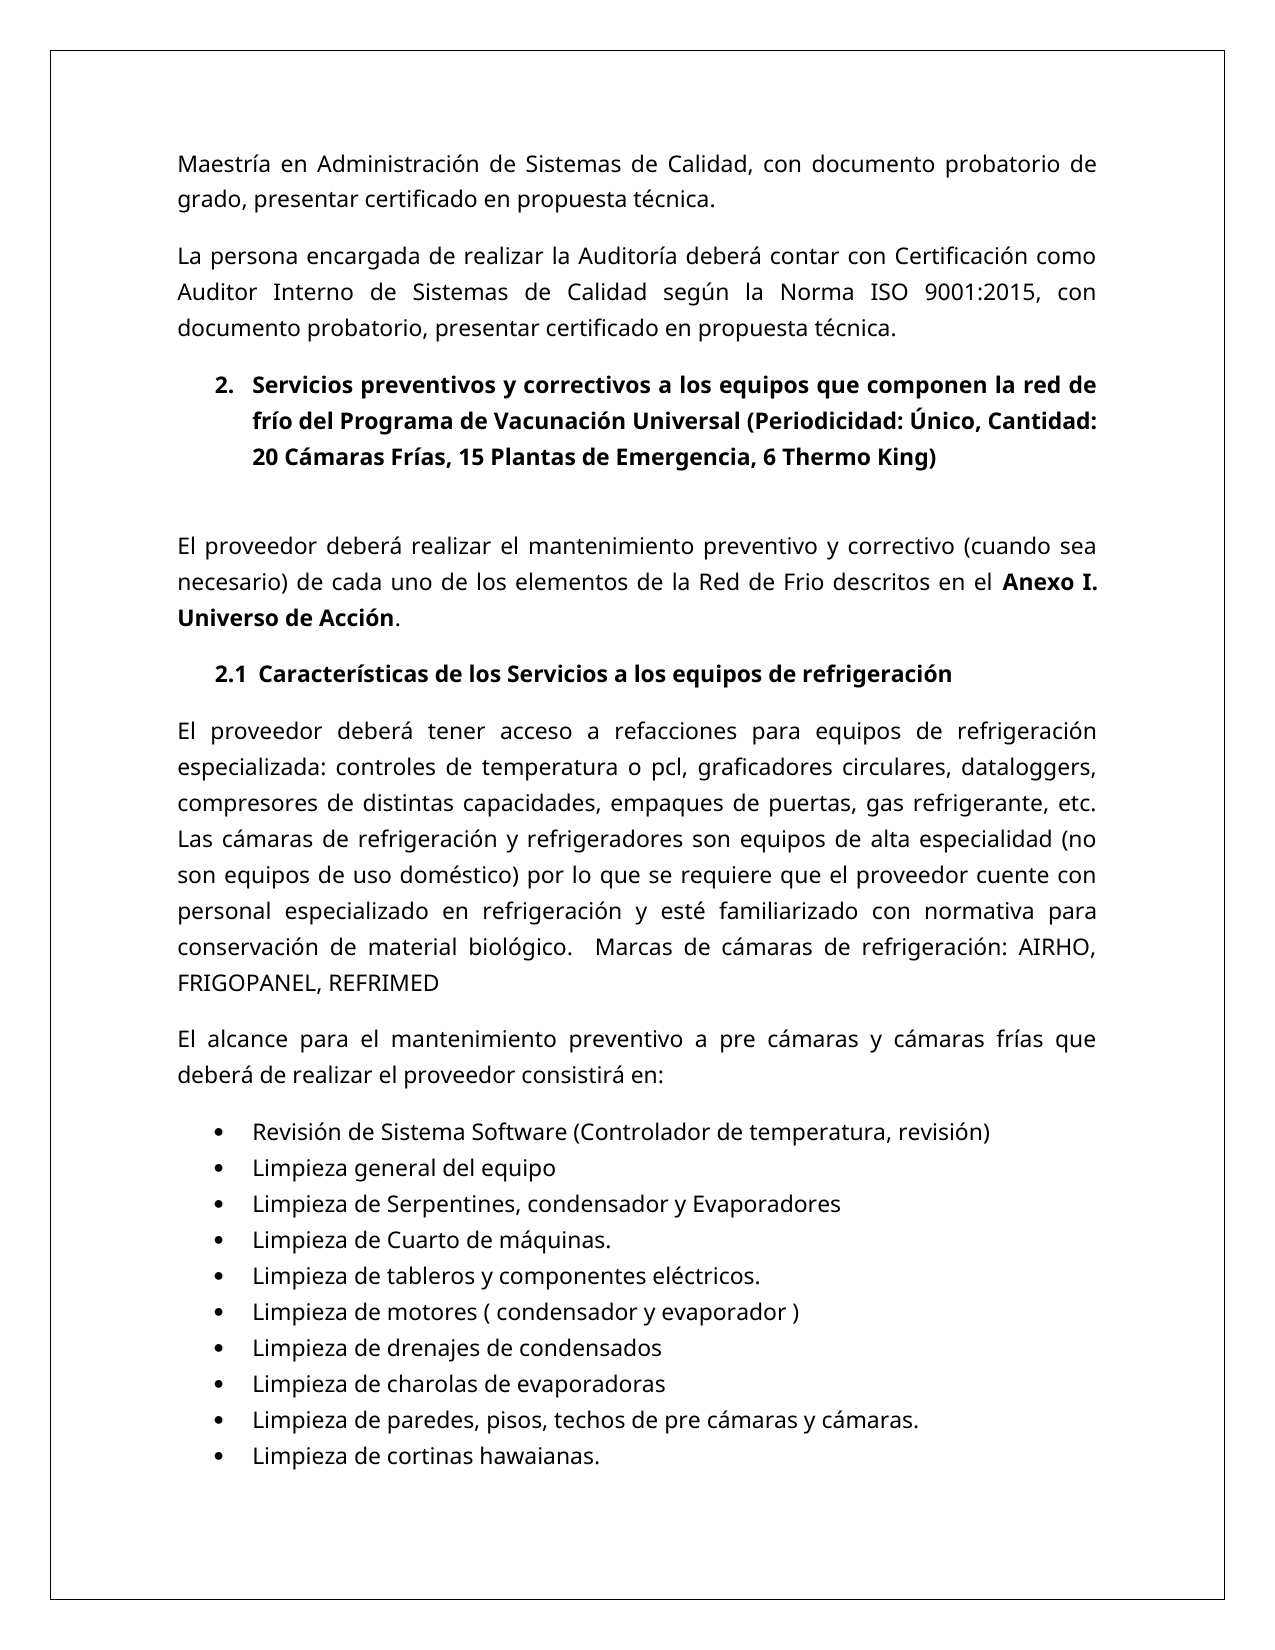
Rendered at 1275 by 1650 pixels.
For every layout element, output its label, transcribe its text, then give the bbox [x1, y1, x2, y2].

list Limpieza de Serpentines, condensador y Evaporadores [214, 1188, 1098, 1219]
text El proveedor deberá tener acceso a refacciones para equipos de refrigeración especializada: controles de temperatura o pcl, graficadores circulares, dataloggers, compresores de distintas capacidades, empaques de puertas, gas refrigerante, etc. Las cámaras de refrigeración y refrigeradores son equipos de alta especialidad (no son equipos de uso doméstico) por lo que se requiere que el proveedor cuente con personal especializado en refrigeración y esté familiarizado con normativa para conservación de material biológico. Marcas de cámaras de refrigeración: AIRHO, FRIGOPANEL, REFRIMED [177, 715, 1098, 998]
list Limpieza de tableros y componentes eléctricos. [214, 1260, 1098, 1291]
subtitle Servicios preventivos y correctivos a los equipos que componen la red de frío del Programa de Vacunación Universal (Periodicidad: Único, Cantidad: 20 Cámaras Frías, 15 Plantas de Emergencia, 6 Thermo King) [214, 369, 1098, 472]
text El proveedor deberá realizar el mantenimiento preventivo y correctivo (cuando sea necesario) de cada uno de los elementos de la Red de Frio descritos en el Anexo I. Universo de Acción. [177, 530, 1098, 633]
text El alcance para el mantenimiento preventivo a pre cámaras y cámaras frías que deberá de realizar el proveedor consistirá en: [177, 1023, 1098, 1091]
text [177, 147, 1098, 215]
subtitle Características de los Servicios a los equipos de refrigeración [214, 658, 1098, 689]
list Limpieza de cortinas hawaianas. [214, 1439, 1098, 1471]
text La persona encargada de realizar la Auditoría deberá contar con Certificación como Auditor Interno de Sistemas de Calidad según la Norma ISO 9001:2015, con documento probatorio, presentar certificado en propuesta técnica. [177, 240, 1098, 343]
list Limpieza general del equipo [214, 1152, 1098, 1183]
list Limpieza de charolas de evaporadoras [214, 1368, 1098, 1399]
list Limpieza de drenajes de condensados [214, 1332, 1098, 1363]
list Revisión de Sistema Software (Controlador de temperatura, revisión) [214, 1116, 1098, 1147]
list Limpieza de motores ( condensador y evaporador ) [214, 1296, 1098, 1327]
list Limpieza de Cuarto de máquinas. [214, 1224, 1098, 1255]
list Limpieza de paredes, pisos, techos de pre cámaras y cámaras. [214, 1404, 1098, 1435]
